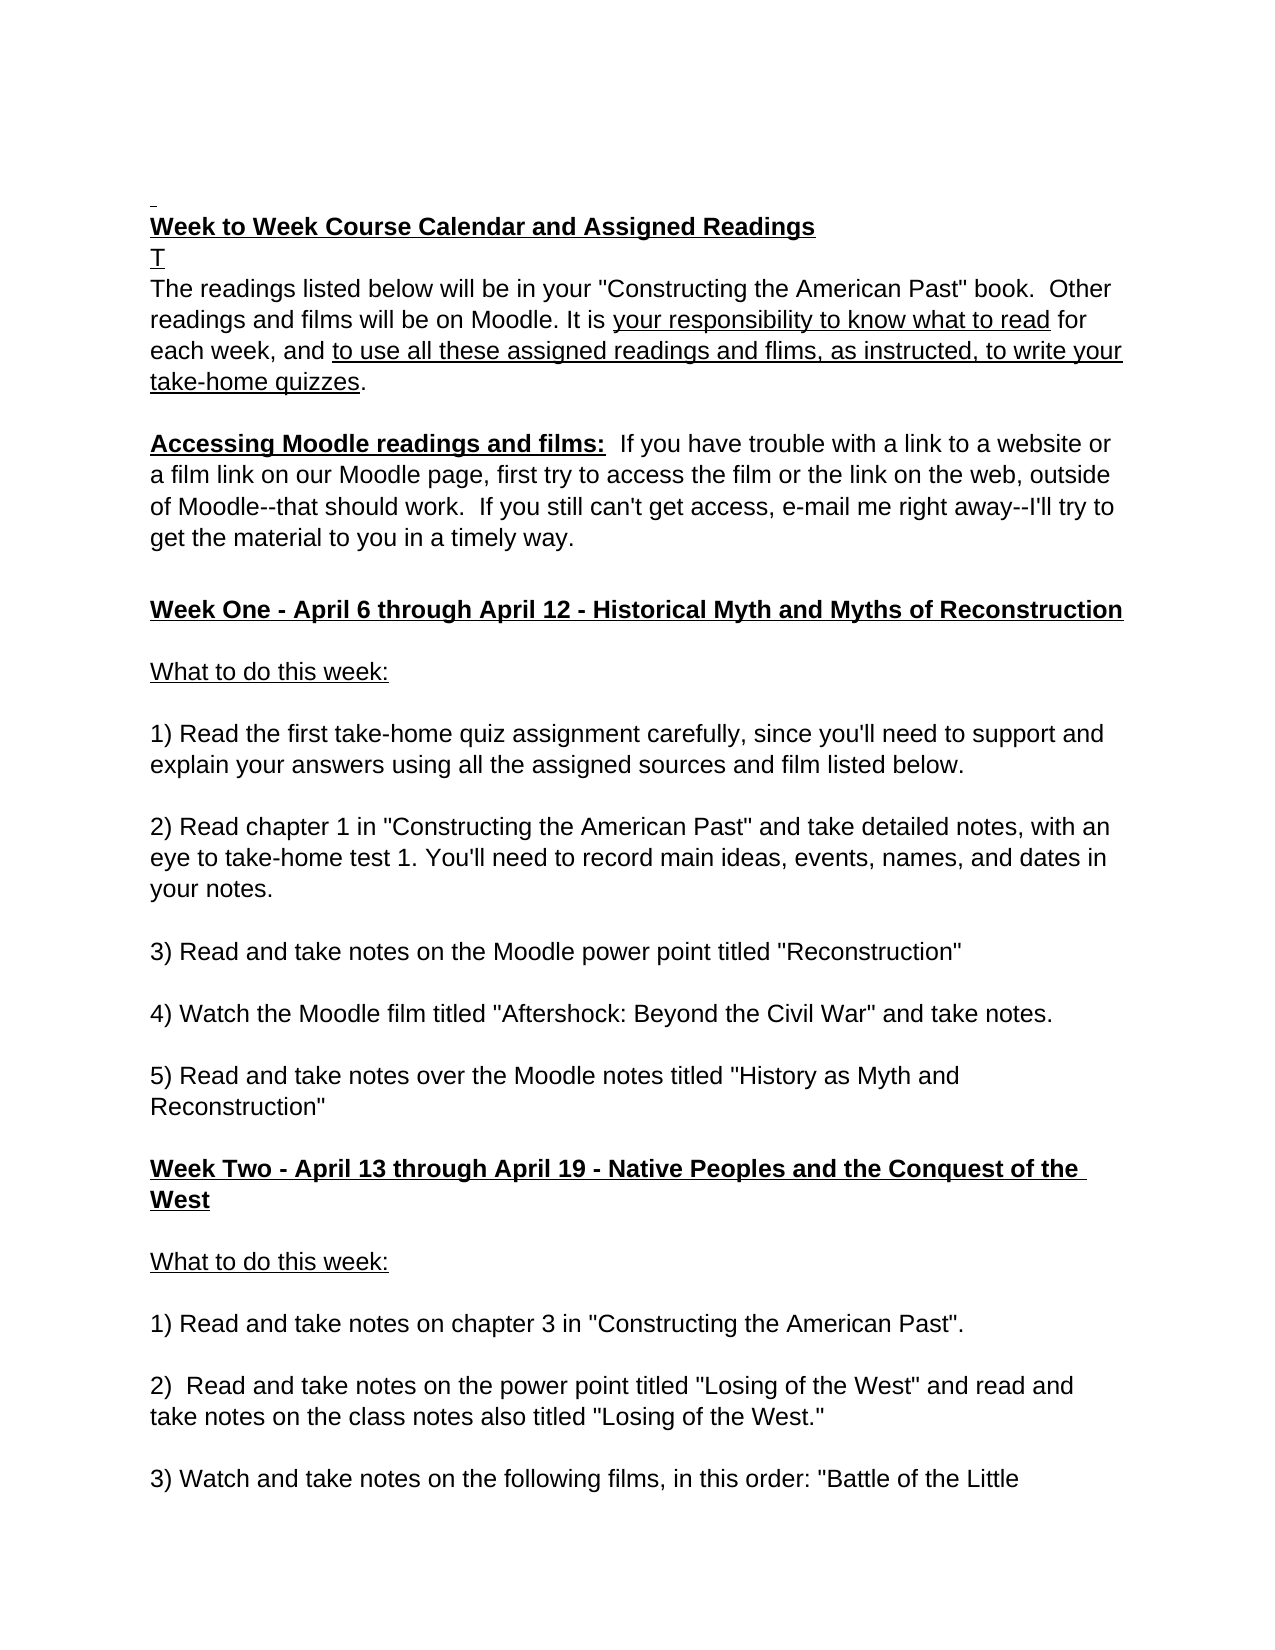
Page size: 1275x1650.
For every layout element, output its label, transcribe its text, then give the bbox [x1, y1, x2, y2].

text Week Two - April 13 through April 19 - Native Peoples and the Conquest of the [150, 1154, 1125, 1182]
text Reconstruction" [150, 1092, 1125, 1120]
text 1) Read and take notes on chapter 3 in "Constructing the American Past". [150, 1309, 1125, 1338]
text take notes on the class notes also titled "Losing of the West." [150, 1402, 1125, 1431]
text 4) Watch the Moodle film titled "Aftershock: Beyond the Civil War" and take notes. [150, 998, 1125, 1027]
text explain your answers using all the assigned sources and film listed below. [150, 750, 1125, 779]
text What to do this week: [150, 657, 1125, 686]
text Accessing Moodle readings and films: If you have trouble with a link to a website or a film link on our Moodle page, first try to access the film or the link on the web, outside of Moodle--that should work. If you still can't get access, e-mail me right away--I'll try to get the material to you in a timely way. [150, 429, 1125, 551]
text 5) Read and take notes over the Moodle notes titled "History as Myth and [150, 1061, 1125, 1089]
text your notes. [150, 874, 1125, 903]
text 2) Read and take notes on the power point titled "Losing of the West" and read and [150, 1371, 1125, 1400]
text 1) Read the first take-home quiz assignment carefully, since you'll need to support and [150, 719, 1125, 748]
text T [150, 243, 1125, 272]
text 3) Watch and take notes on the following films, in this order: "Battle of the Little [150, 1464, 1125, 1493]
text What to do this week: [150, 1247, 1125, 1276]
subtitle Week One - April 6 through April 12 - Historical Myth and Myths of Reconstruction [150, 595, 1125, 624]
text eye to take-home test 1. You'll need to record main ideas, events, names, and dates in [150, 843, 1125, 872]
text Week to Week Course Calendar and Assigned Readings [150, 212, 1125, 241]
text The readings listed below will be in your "Constructing the American Past" book. Other readings and films will be on Moodle. It is your responsibility to know what to read for each week, and to use all these assigned readings and flims, as instructed, to write your take-home quizzes. [150, 274, 1125, 396]
text 2) Read chapter 1 in "Constructing the American Past" and take detailed notes, with an [150, 812, 1125, 841]
text 3) Read and take notes on the Moodle power point titled "Reconstruction" [150, 936, 1125, 965]
text West [150, 1185, 1125, 1213]
